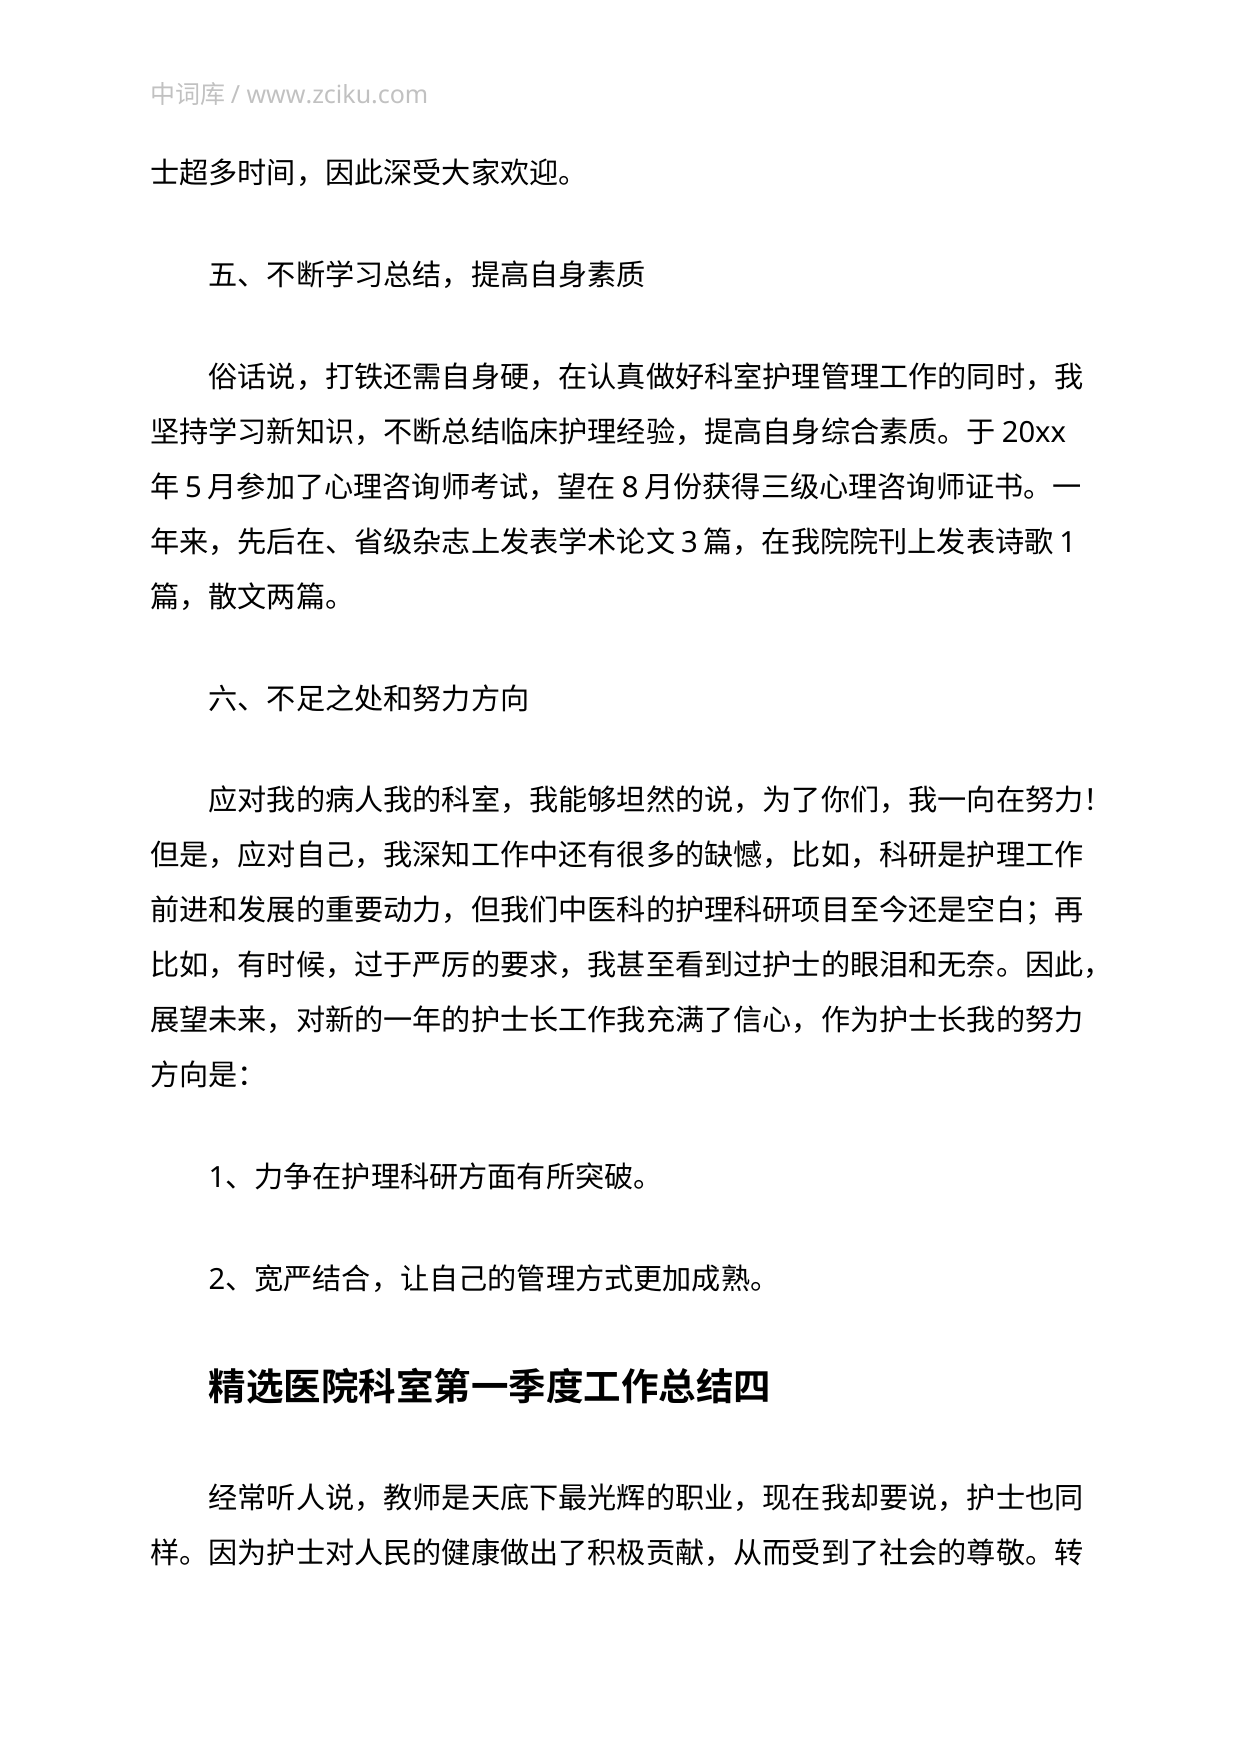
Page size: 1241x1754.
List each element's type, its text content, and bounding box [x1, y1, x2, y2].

text 1、力争在护理科研方面有所突破。 [150, 1153, 1090, 1196]
text 俗话说，打铁还需自身硬，在认真做好科室护理管理工作的同时，我坚持学习新知识，不断总结临床护理经验，提高自身综合素质。于20xx年5月参加了心理咨询师考试，望在8月份获得三级心理咨询师证书。一年来，先后在、省级杂志上发表学术论文3篇，在我院院刊上发表诗歌1篇，散文两篇。 [150, 353, 1090, 616]
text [150, 150, 1090, 192]
text 2、宽严结合，让自己的管理方式更加成熟。 [150, 1255, 1090, 1298]
text 应对我的病人我的科室，我能够坦然的说，为了你们，我一向在努力！但是，应对自己，我深知工作中还有很多的缺憾，比如，科研是护理工作前进和发展的重要动力，但我们中医科的护理科研项目至今还是空白；再比如，有时候，过于严厉的要求，我甚至看到过护士的眼泪和无奈。因此，展望未来，对新的一年的护士长工作我充满了信心，作为护士长我的努力方向是： [150, 777, 1090, 1094]
text 六、不足之处和努力方向 [150, 675, 1090, 717]
text 精选医院科室第一季度工作总结四 [150, 1357, 1090, 1411]
text 五、不断学习总结，提高自身素质 [150, 252, 1090, 294]
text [150, 1474, 1090, 1572]
